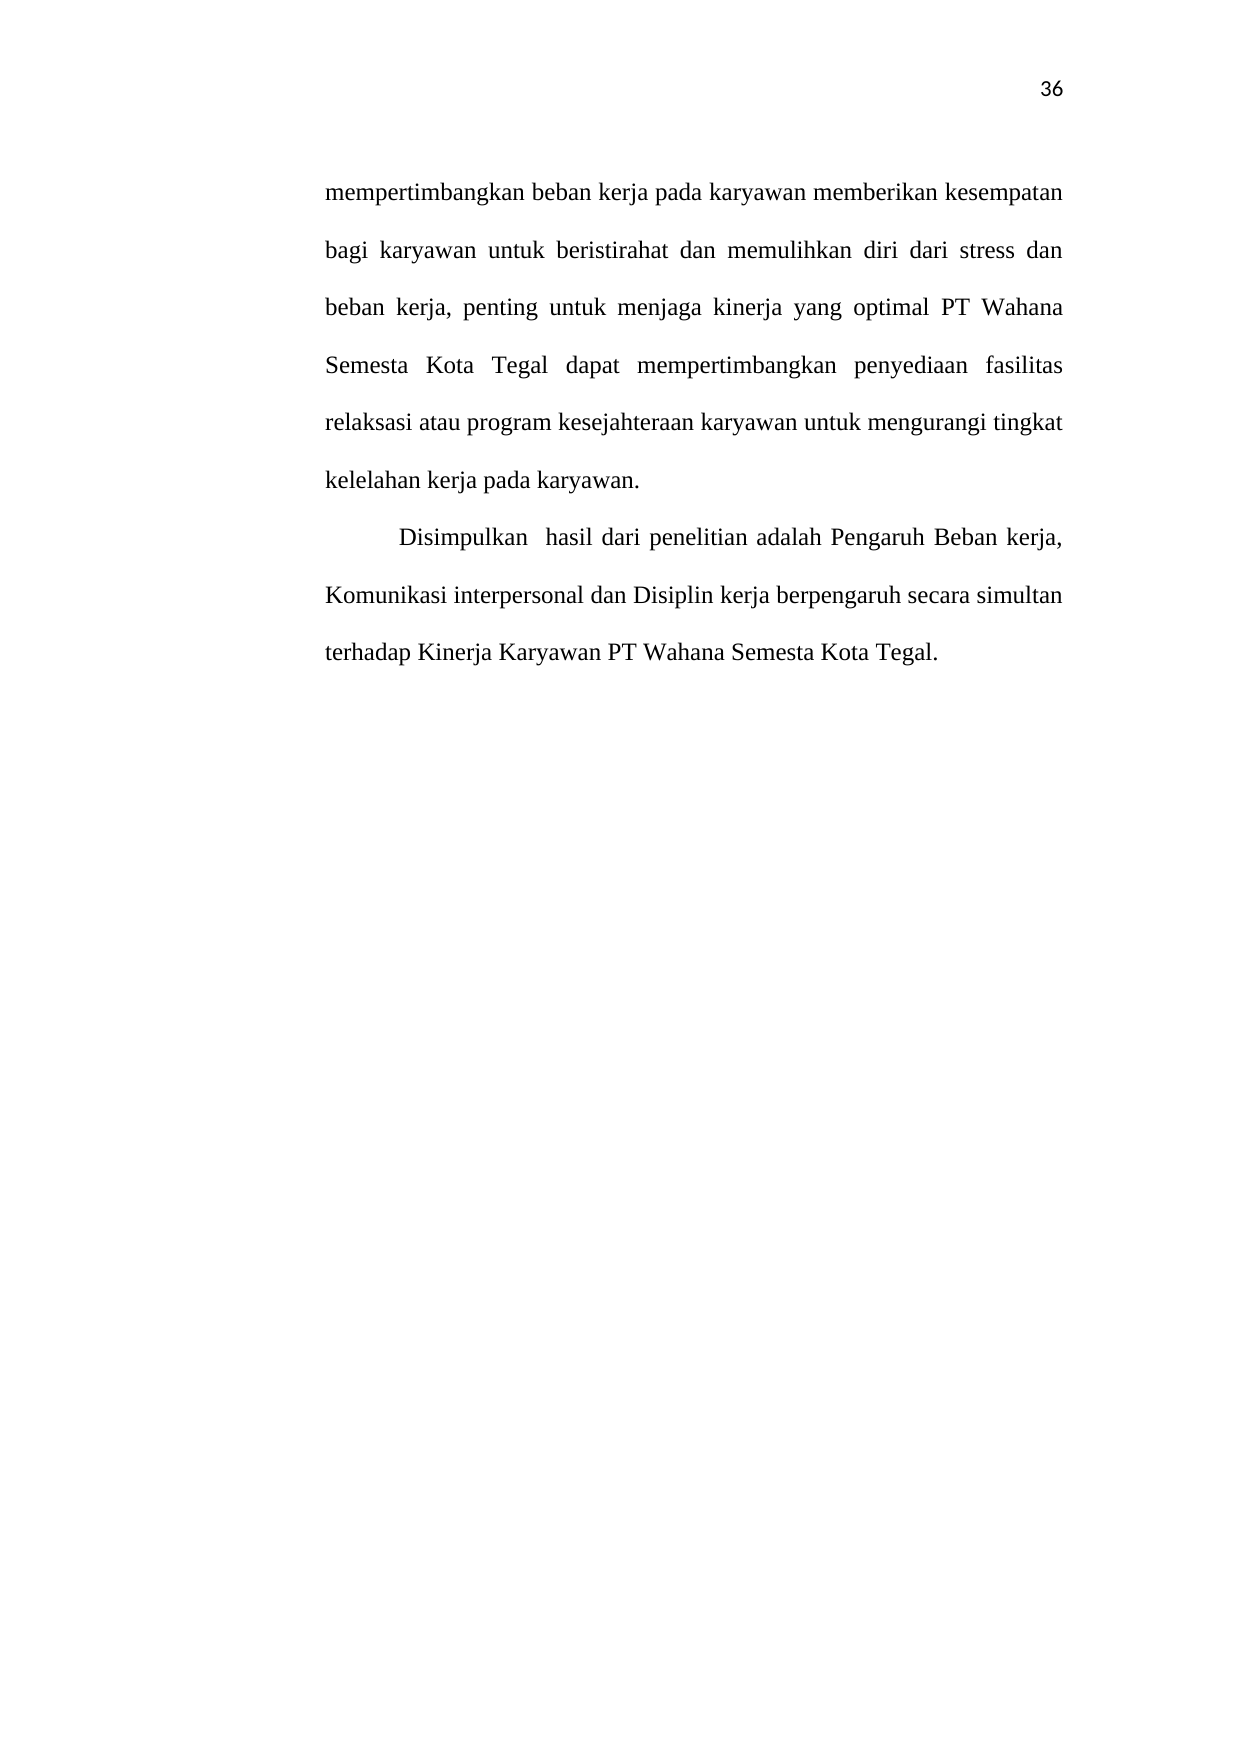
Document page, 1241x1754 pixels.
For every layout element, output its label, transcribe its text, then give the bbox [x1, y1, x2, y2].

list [325, 177, 1063, 493]
list Disimpulkan hasil dari penelitian adalah Pengaruh Beban kerja, Komunikasi interpersonal dan Disiplin kerja berpengaruh secara simultan terhadap Kinerja Karyawan PT Wahana Semesta Kota Tegal. [325, 522, 1063, 666]
